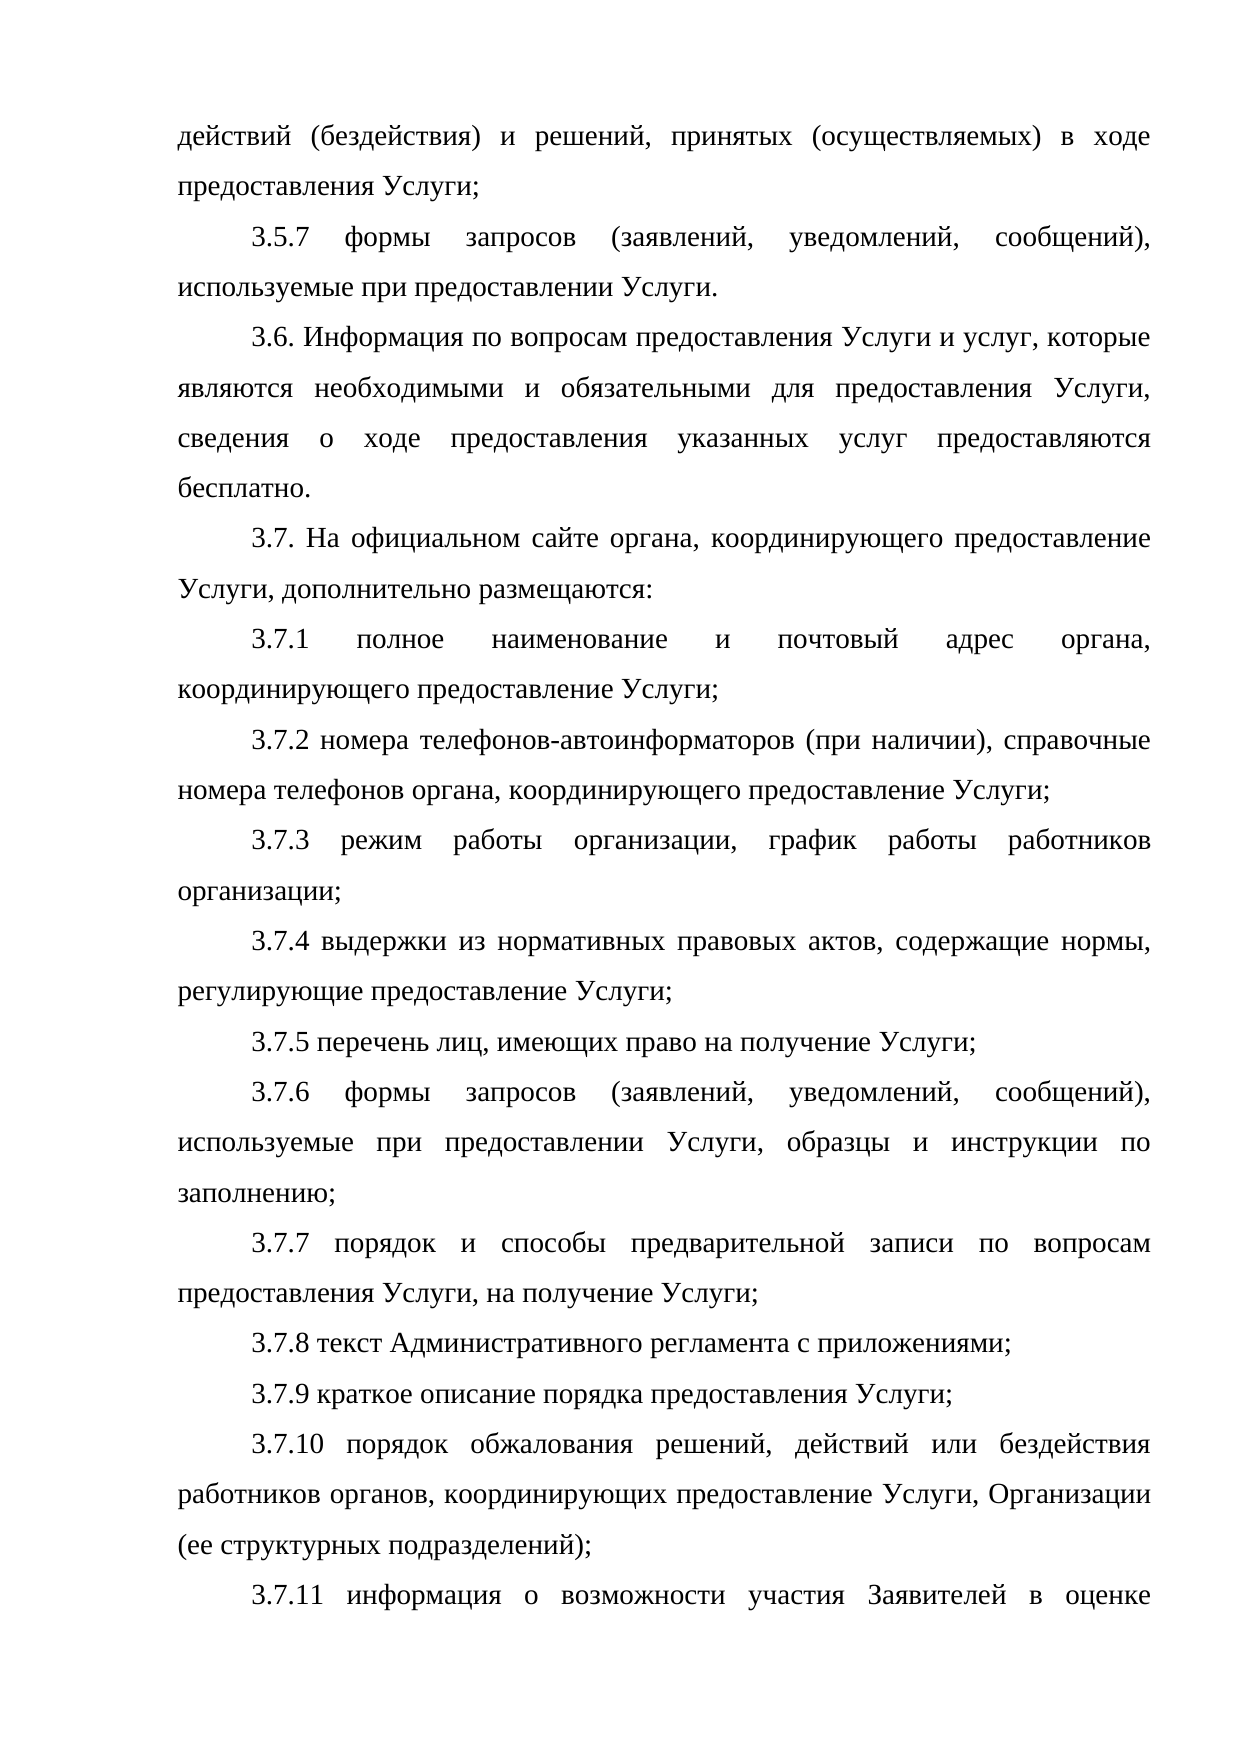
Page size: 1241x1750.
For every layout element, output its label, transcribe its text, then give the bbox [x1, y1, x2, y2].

text 3.7.2 номера телефонов-автоинформаторов (при наличии), справочные номера телефонов органа, координирующего предоставление Услуги; [177, 722, 1152, 806]
text 3.7.4 выдержки из нормативных правовых актов, содержащие нормы, регулирующие предоставление Услуги; [177, 923, 1152, 1007]
text 3.7.6 формы запросов (заявлений, уведомлений, сообщений), используемые при предоставлении Услуги, образцы и инструкции по заполнению; [177, 1074, 1152, 1208]
text 3.7.5 перечень лиц, имеющих право на получение Услуги; [177, 1024, 1152, 1057]
text 3.7.1 полное наименование и почтовый адрес органа, координирующего предоставление Услуги; [177, 621, 1152, 705]
text 3.6. Информация по вопросам предоставления Услуги и услуг, которые являются необходимыми и обязательными для предоставления Услуги, сведения о ходе предоставления указанных услуг предоставляются бесплатно. [177, 319, 1152, 504]
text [177, 118, 1152, 202]
text 3.7.10 порядок обжалования решений, действий или бездействия работников органов, координирующих предоставление Услуги, Организации (ее структурных подразделений); [177, 1426, 1152, 1560]
text 3.7.3 режим работы организации, график работы работников организации; [177, 822, 1152, 906]
text 3.7.9 краткое описание порядка предоставления Услуги; [177, 1376, 1152, 1409]
text 3.7. На официальном сайте органа, координирующего предоставление Услуги, дополнительно размещаются: [177, 521, 1152, 604]
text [177, 1577, 1152, 1611]
text 3.7.8 текст Административного регламента с приложениями; [177, 1326, 1152, 1359]
text 3.5.7 формы запросов (заявлений, уведомлений, сообщений), используемые при предоставлении Услуги. [177, 219, 1152, 303]
text 3.7.7 порядок и способы предварительной записи по вопросам предоставления Услуги, на получение Услуги; [177, 1225, 1152, 1309]
